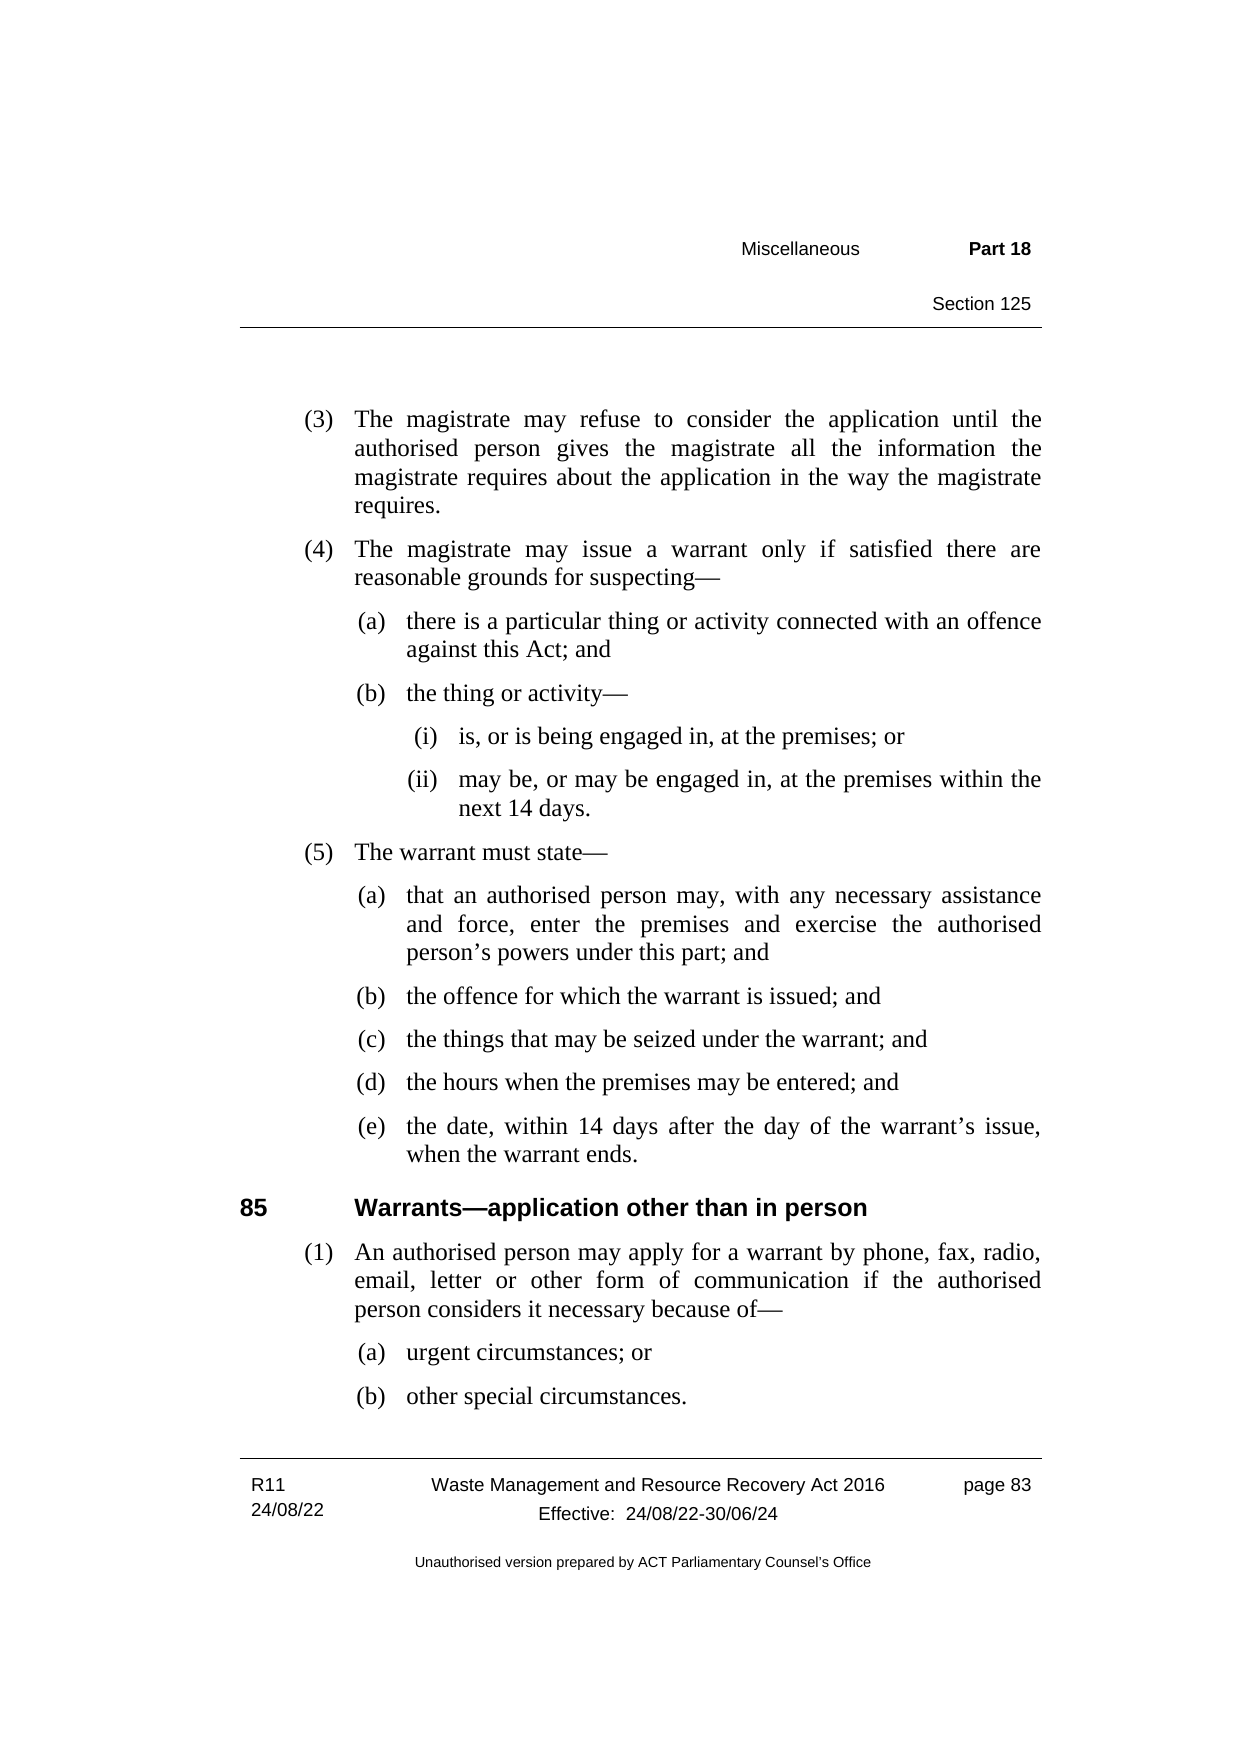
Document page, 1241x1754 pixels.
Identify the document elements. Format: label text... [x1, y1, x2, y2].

text (4) The magistrate may issue a warrant only if satisfied there are reasonable grounds for suspecting— [239, 534, 1042, 591]
text (e) the date, within 14 days after the day of the warrant’s issue, when the warrant ends. [239, 1111, 1042, 1168]
text (a) there is a particular thing or activity connected with an offence against this Act; and [239, 606, 1042, 663]
text (b) other special circumstances. [239, 1381, 1042, 1409]
text (a) urgent circumstances; or [239, 1337, 1042, 1366]
text (b) the thing or activity— [239, 678, 1042, 707]
text (a) that an authorised person may, with any necessary assistance and force, enter the premises and exercise the authorised person’s powers under this part; and [239, 880, 1042, 966]
text (b) the offence for which the warrant is issued; and [239, 981, 1042, 1009]
text (c) the things that may be seized under the warrant; and [239, 1024, 1042, 1053]
text 85 Warrants—application other than in person [239, 1193, 1042, 1222]
text (i) is, or is being engaged in, at the premises; or [239, 721, 1042, 750]
text (3) The magistrate may refuse to consider the application until the authorised person gives the magistrate all the information the magistrate requires about the application in the way the magistrate requires. [239, 404, 1042, 519]
text (1) An authorised person may apply for a warrant by phone, fax, radio, email, letter or other form of communication if the authorised person considers it necessary because of— [239, 1237, 1042, 1323]
text (5) The warrant must state— [239, 837, 1042, 865]
text (d) the hours when the premises may be entered; and [239, 1067, 1042, 1096]
text (ii) may be, or may be engaged in, at the premises within the next 14 days. [239, 764, 1042, 822]
